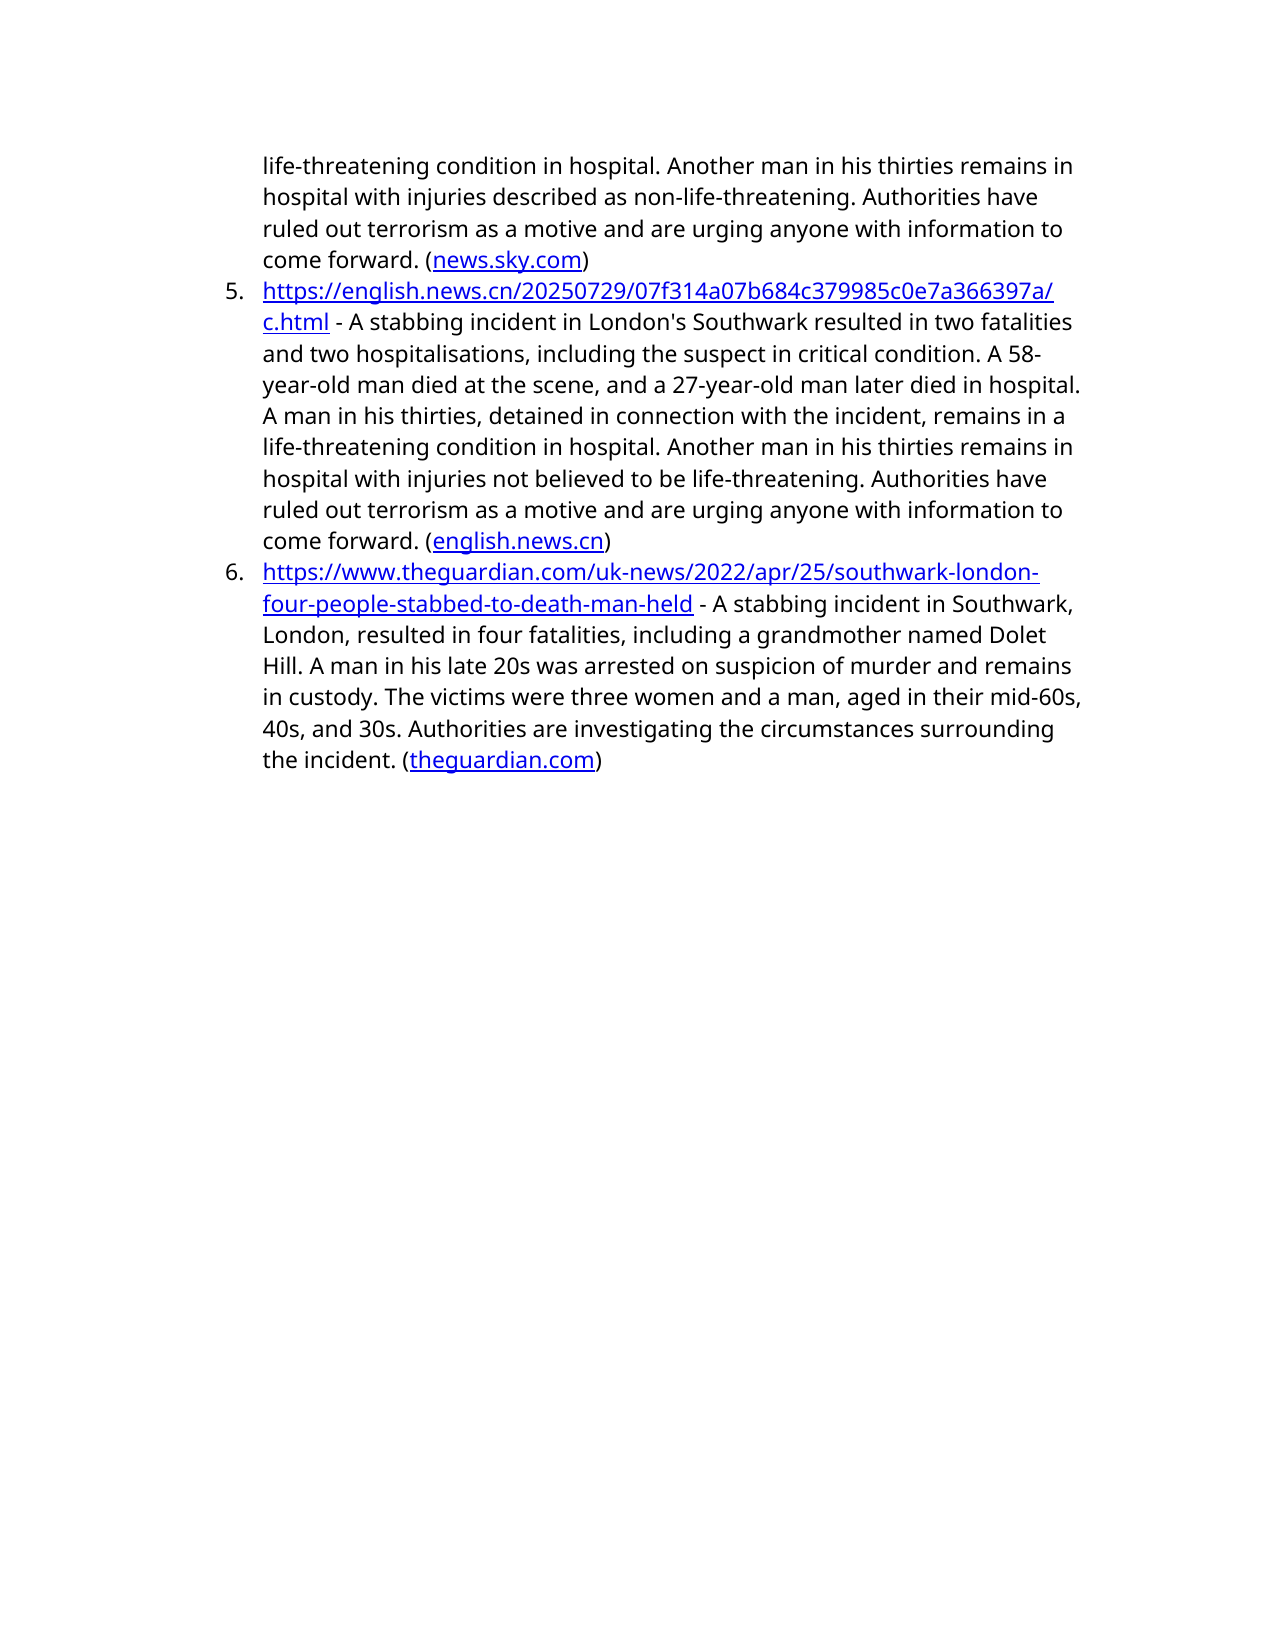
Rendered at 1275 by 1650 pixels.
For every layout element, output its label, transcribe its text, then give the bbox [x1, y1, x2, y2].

list https://www.theguardian.com/uk-news/2022/apr/25/southwark-london-four-people-stabbed-to-death-man-held - A stabbing incident in Southwark, London, resulted in four fatalities, including a grandmother named Dolet Hill. A man in his late 20s was arrested on suspicion of murder and remains in custody. The victims were three women and a man, aged in their mid-60s, 40s, and 30s. Authorities are investigating the circumstances surrounding the incident. (theguardian.com) [225, 556, 1087, 775]
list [225, 150, 1087, 275]
list https://english.news.cn/20250729/07f314a07b684c379985c0e7a366397a/c.html - A stabbing incident in London's Southwark resulted in two fatalities and two hospitalisations, including the suspect in critical condition. A 58-year-old man died at the scene, and a 27-year-old man later died in hospital. A man in his thirties, detained in connection with the incident, remains in a life-threatening condition in hospital. Another man in his thirties remains in hospital with injuries not believed to be life-threatening. Authorities have ruled out terrorism as a motive and are urging anyone with information to come forward. (english.news.cn) [225, 275, 1087, 556]
